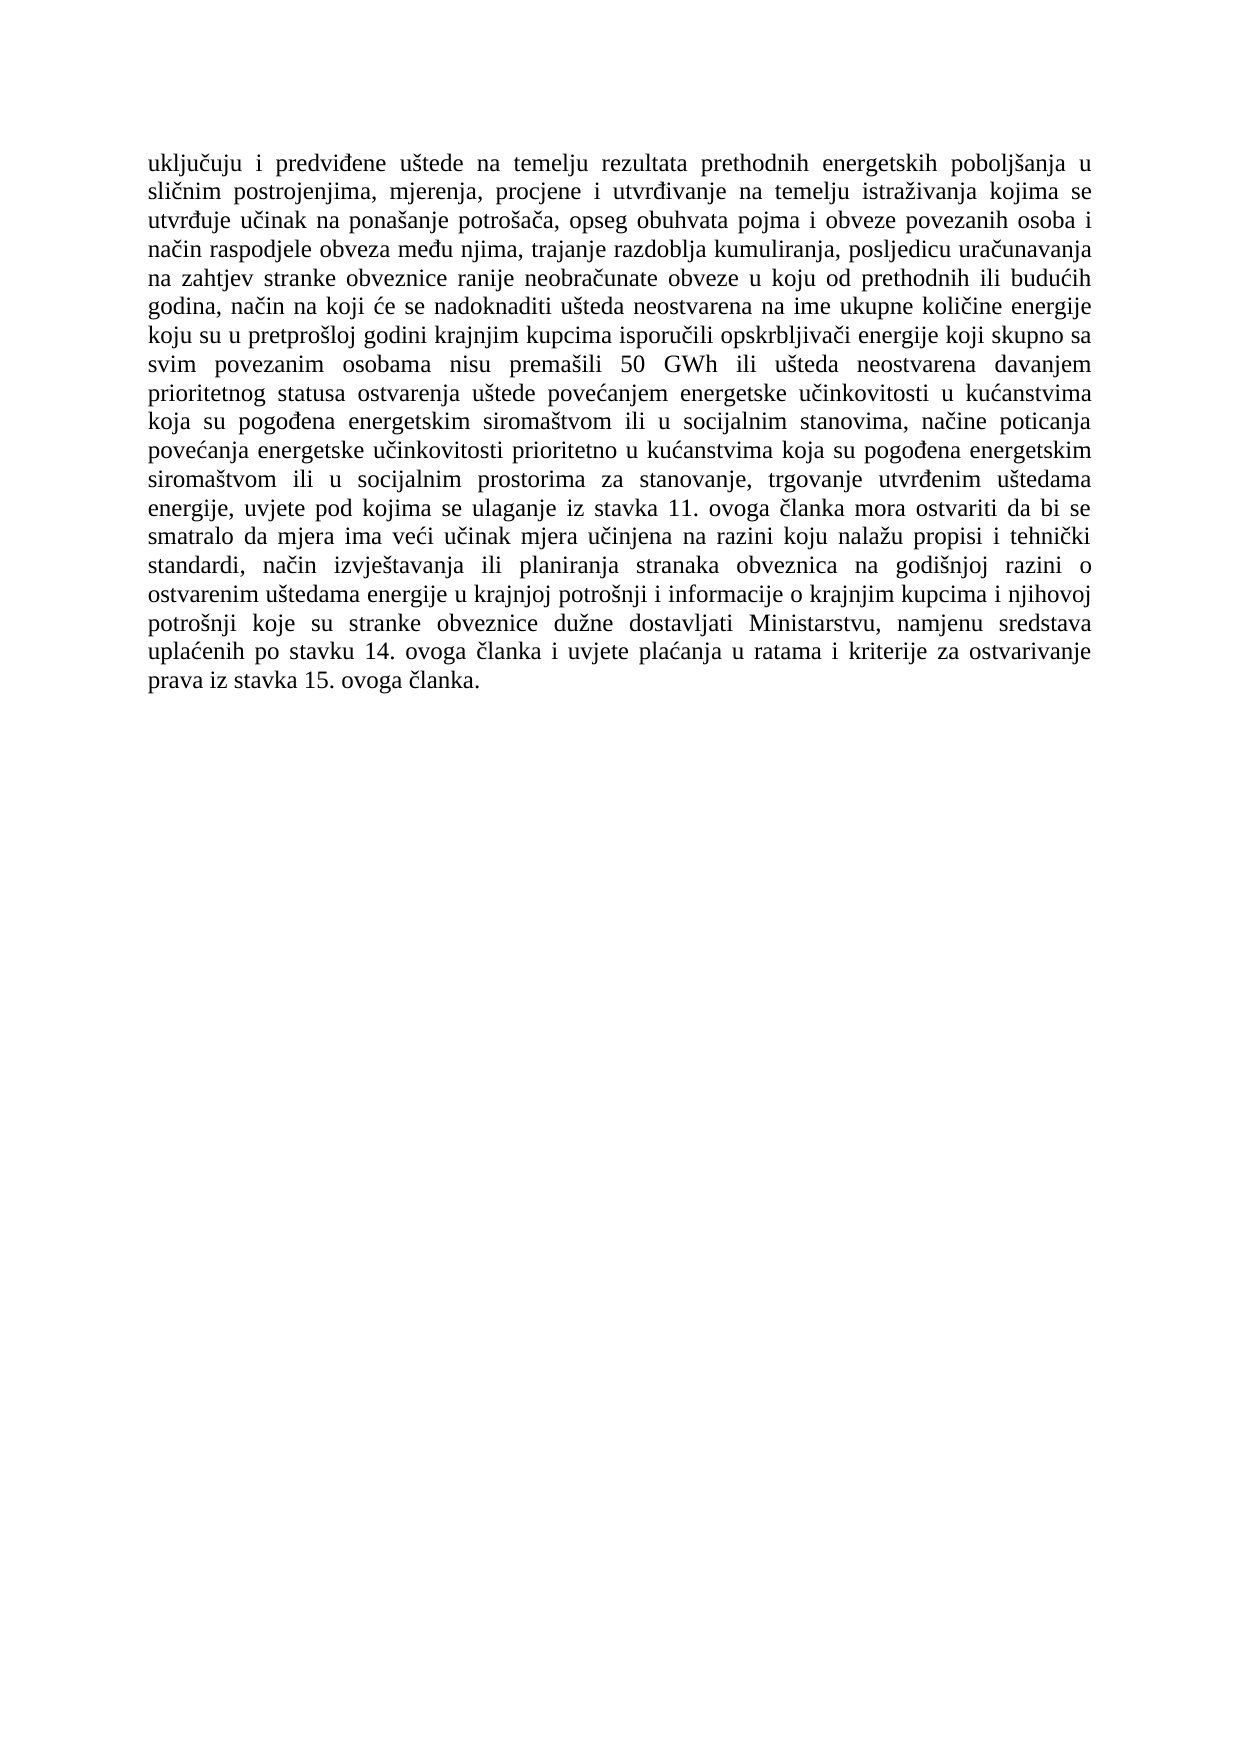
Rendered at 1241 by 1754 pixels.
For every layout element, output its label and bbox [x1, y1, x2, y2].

text [148, 148, 1093, 694]
